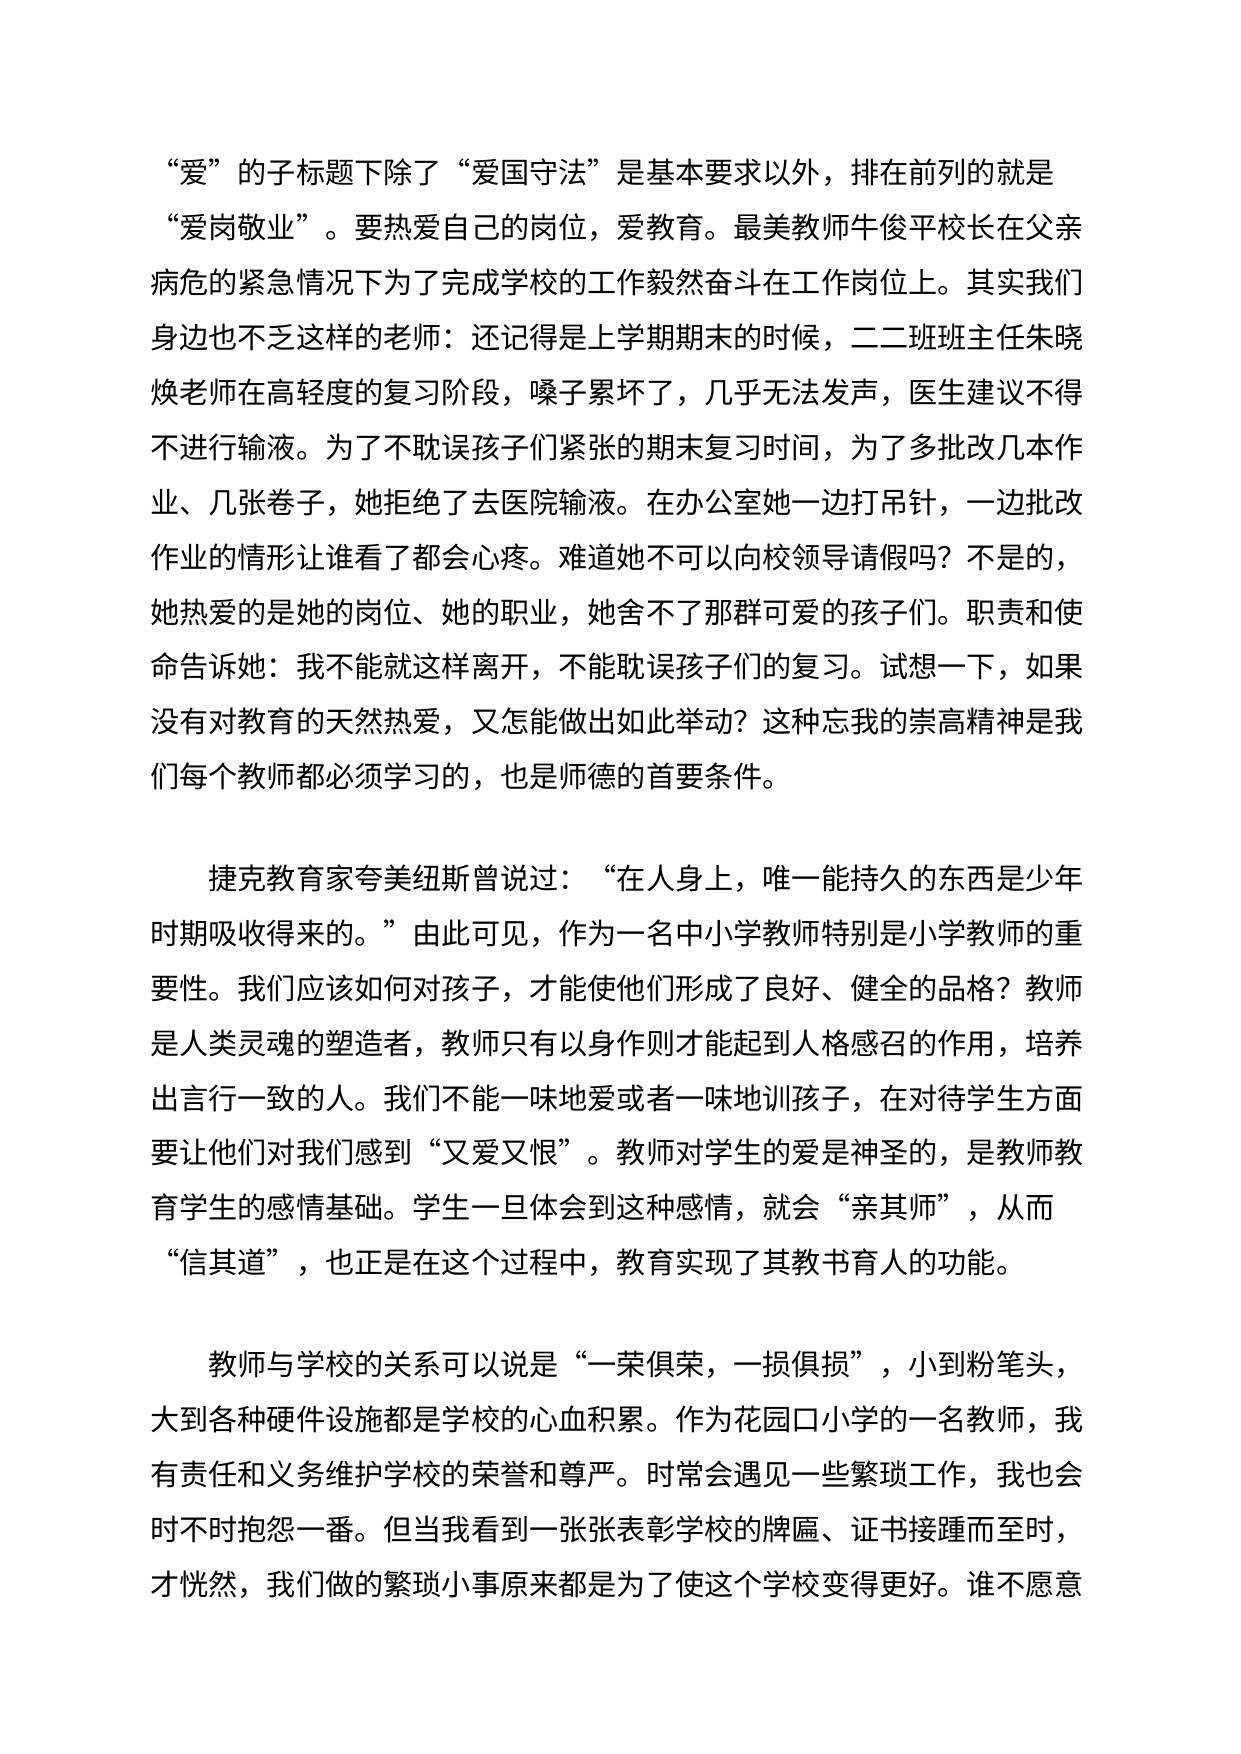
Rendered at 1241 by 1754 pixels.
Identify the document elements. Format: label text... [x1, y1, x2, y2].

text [150, 1342, 1090, 1603]
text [150, 150, 1090, 796]
text 捷克教育家夸美纽斯曾说过：“在人身上，唯一能持久的东西是少年时期吸收得来的。”由此可见，作为一名中小学教师特别是小学教师的重要性。我们应该如何对孩子，才能使他们形成了良好、健全的品格？教师是人类灵魂的塑造者，教师只有以身作则才能起到人格感召的作用，培养出言行一致的人。我们不能一味地爱或者一味地训孩子，在对待学生方面要让他们对我们感到“又爱又恨”。教师对学生的爱是神圣的，是教师教育学生的感情基础。学生一旦体会到这种感情，就会“亲其师”，从而“信其道”，也正是在这个过程中，教育实现了其教书育人的功能。 [150, 856, 1090, 1282]
